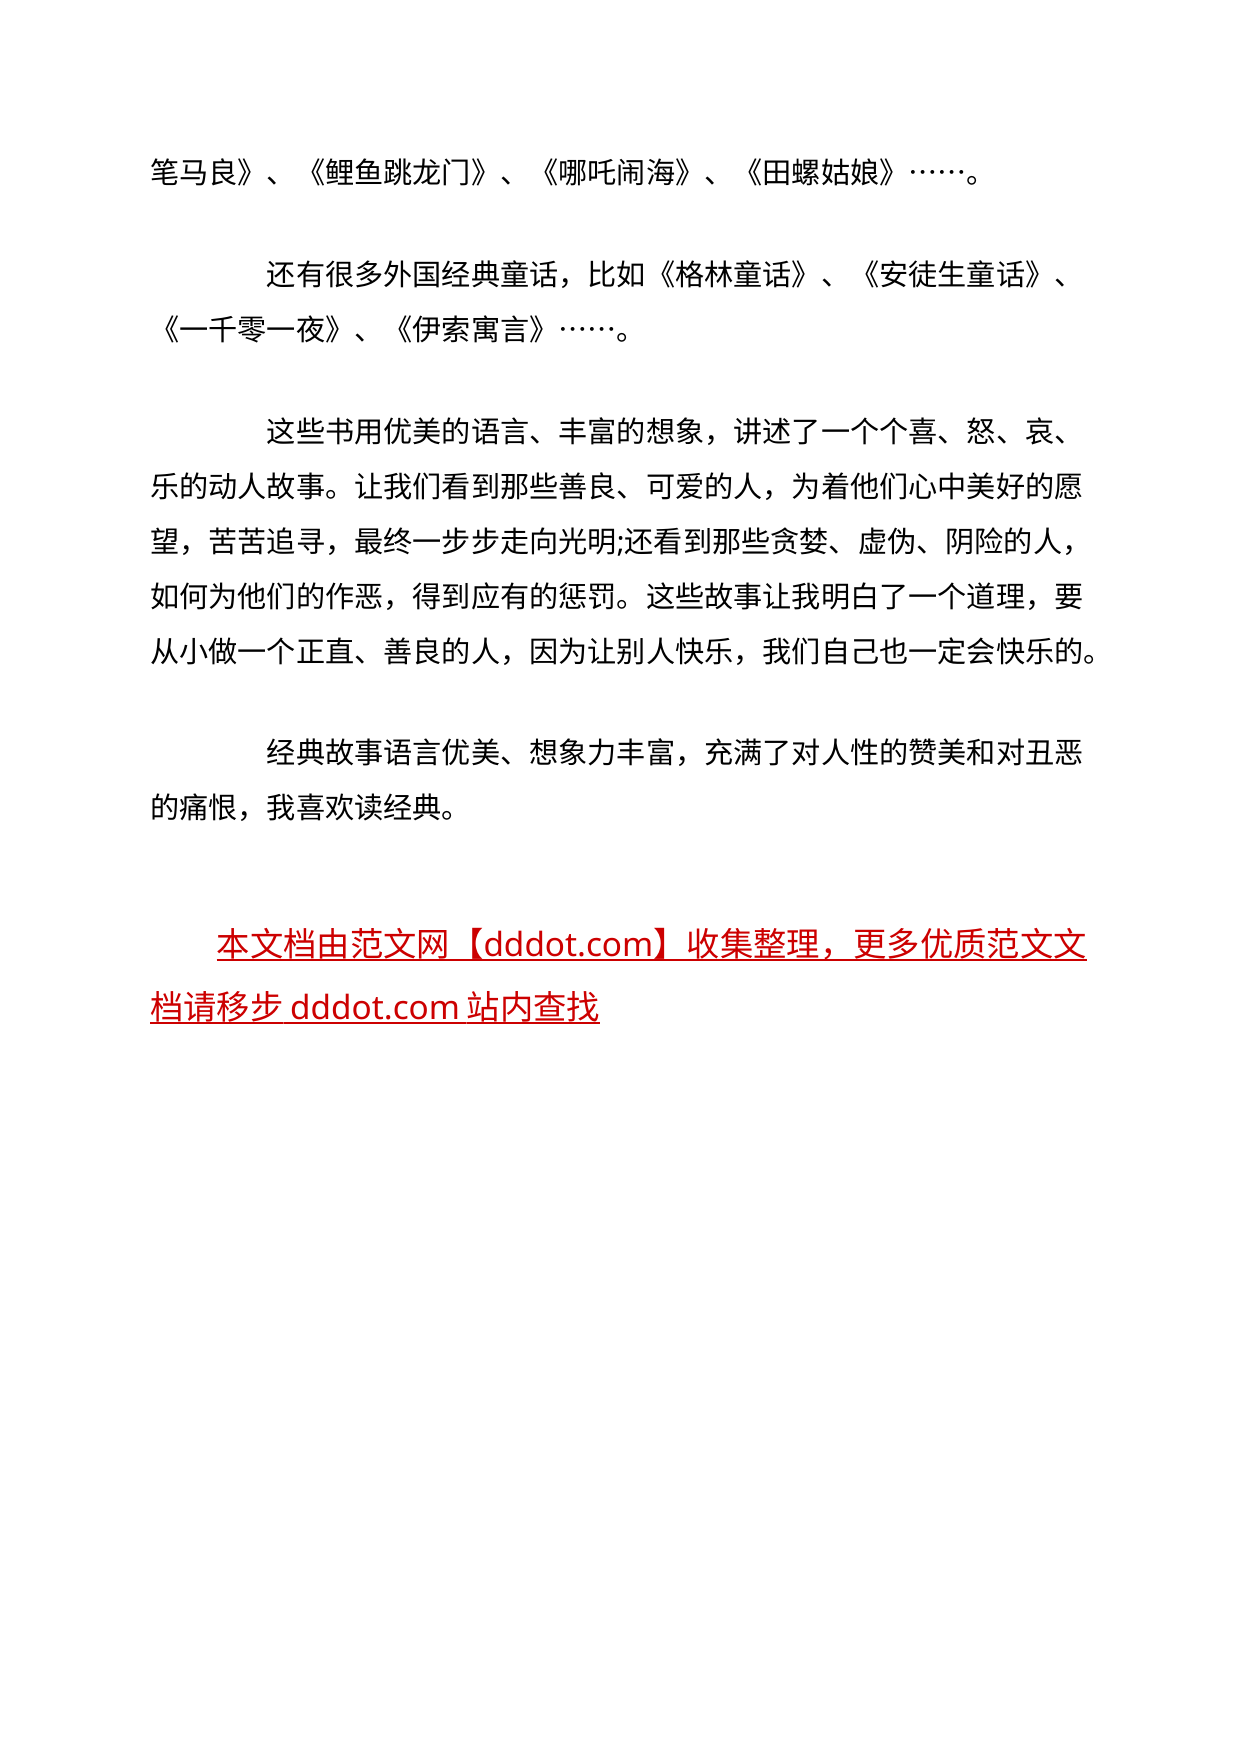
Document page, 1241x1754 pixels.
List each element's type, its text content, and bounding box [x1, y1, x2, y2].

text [150, 150, 1090, 192]
text 这些书用优美的语言、丰富的想象，讲述了一个个喜、怒、哀、乐的动人故事。让我们看到那些善良、可爱的人，为着他们心中美好的愿望，苦苦追寻，最终一步步走向光明;还看到那些贪婪、虚伪、阴险的人，如何为他们的作恶，得到应有的惩罚。这些故事让我明白了一个道理，要从小做一个正直、善良的人，因为让别人快乐，我们自己也一定会快乐的。 [150, 408, 1090, 670]
text 本文档由范文网【dddot.com】收集整理，更多优质范文文档请移步dddot.com站内查找 [150, 918, 1090, 1029]
text 经典故事语言优美、想象力丰富，充满了对人性的赞美和对丑恶的痛恨，我喜欢读经典。 [150, 730, 1090, 827]
text 还有很多外国经典童话，比如《格林童话》、《安徒生童话》、《一千零一夜》、《伊索寓言》……。 [150, 252, 1090, 349]
